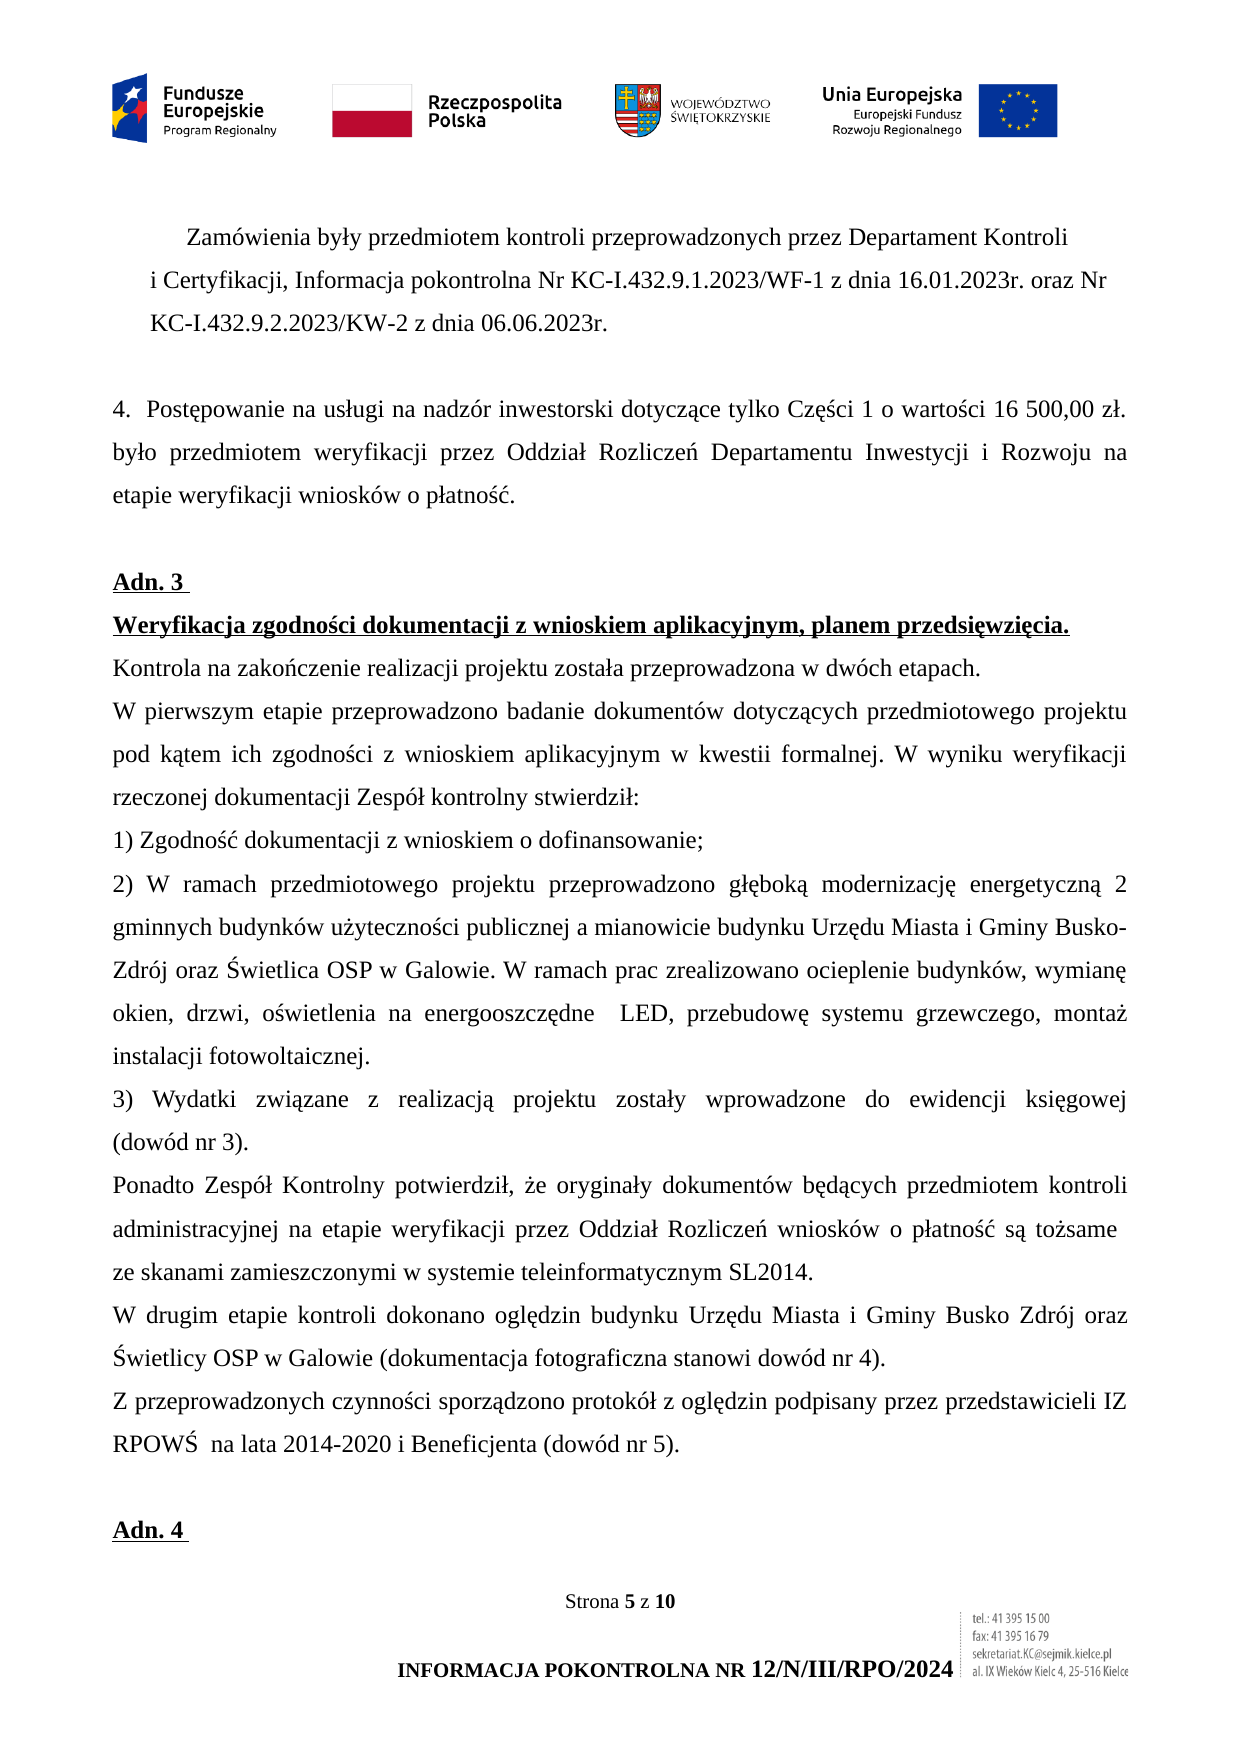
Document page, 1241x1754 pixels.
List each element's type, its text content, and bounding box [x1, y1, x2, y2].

text W drugim etapie kontroli dokonano oględzin budynku Urzędu Miasta i Gminy Busko Zdrój oraz Świetlicy OSP w Galowie (dokumentacja fotograficzna stanowi dowód nr 4). [112, 1300, 1128, 1372]
text Ponadto Zespół Kontrolny potwierdził, że oryginały dokumentów będących przedmiotem kontroli administracyjnej na etapie weryfikacji przez Oddział Rozliczeń wniosków o płatność są tożsame ze skanami zamieszczonymi w systemie teleinformatycznym SL2014. [112, 1171, 1128, 1286]
text 1) Zgodność dokumentacji z wnioskiem o dofinansowanie; [112, 826, 1128, 854]
text 3) Wydatki związane z realizacją projektu zostały wprowadzone do ewidencji księgowej (dowód nr 3). [112, 1084, 1128, 1156]
text Adn. 3 [112, 567, 1128, 596]
text Zamówienia były przedmiotem kontroli przeprowadzonych przez Departament Kontroli i Certyfikacji, Informacja pokontrolna Nr KC-I.432.9.1.2023/WF-1 z dnia 16.01.2023r. oraz Nr KC-I.432.9.2.2023/KW-2 z dnia 06.06.2023r. [150, 222, 1128, 337]
picture [112, 73, 1058, 143]
text W pierwszym etapie przeprowadzono badanie dokumentów dotyczących przedmiotowego projektu pod kątem ich zgodności z wnioskiem aplikacyjnym w kwestii formalnej. W wyniku weryfikacji rzeczonej dokumentacji Zespół kontrolny stwierdził: [112, 696, 1128, 811]
text 4. Postępowanie na usługi na nadzór inwestorski dotyczące tylko Części 1 o wartości 16 500,00 zł. było przedmiotem weryfikacji przez Oddział Rozliczeń Departamentu Inwestycji i Rozwoju na etapie weryfikacji wniosków o płatność. [112, 394, 1128, 509]
text Kontrola na zakończenie realizacji projektu została przeprowadzona w dwóch etapach. [112, 653, 1128, 682]
text Adn. 4 [112, 1516, 1128, 1544]
text 2) W ramach przedmiotowego projektu przeprowadzono głęboką modernizację energetyczną 2 gminnych budynków użyteczności publicznej a mianowicie budynku Urzędu Miasta i Gminy Busko-Zdrój oraz Świetlica OSP w Galowie. W ramach prac zrealizowano ocieplenie budynków, wymianę okien, drzwi, oświetlenia na energooszczędne LED, przebudowę systemu grzewczego, montaż instalacji fotowoltaicznej. [112, 869, 1128, 1070]
picture [959, 1612, 1129, 1678]
text Weryfikacja zgodności dokumentacji z wnioskiem aplikacyjnym, planem przedsięwzięcia. [112, 610, 1128, 639]
text Z przeprowadzonych czynności sporządzono protokół z oględzin podpisany przez przedstawicieli IZ RPOWŚ na lata 2014-2020 i Beneficjenta (dowód nr 5). [112, 1386, 1128, 1458]
